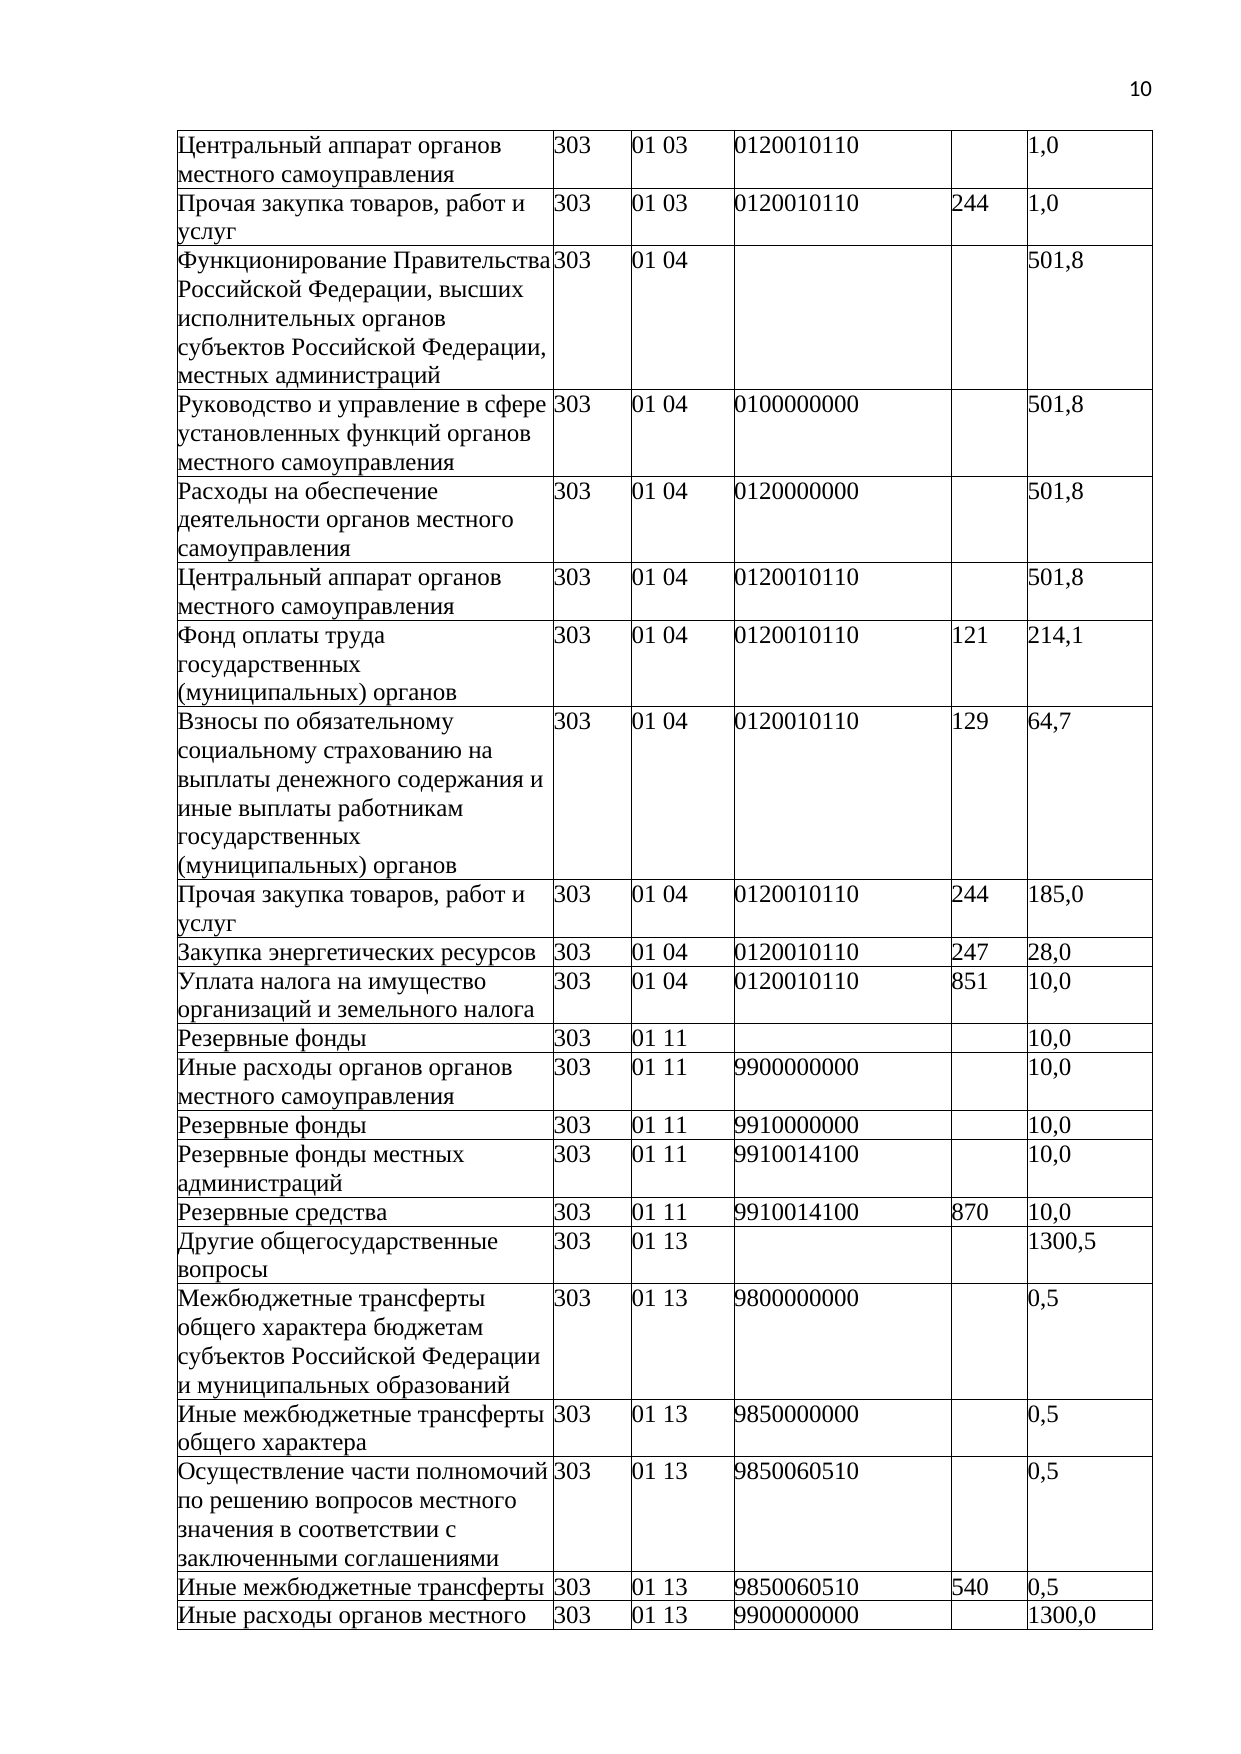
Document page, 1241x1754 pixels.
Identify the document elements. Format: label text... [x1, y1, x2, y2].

table_cell 01 04 [632, 390, 734, 476]
table_cell Иные межбюджетные трансферты [178, 1572, 553, 1600]
table_cell 0120010110 [735, 707, 951, 879]
table_cell 01 13 [632, 1457, 734, 1571]
table_cell 303 [554, 1024, 631, 1052]
table_cell 185,0 [1028, 880, 1152, 937]
table_cell 1300,0 [1028, 1601, 1152, 1629]
table_cell Прочая закупка товаров, работ и услуг [178, 189, 553, 245]
table_cell Резервные средства [178, 1198, 553, 1226]
table_cell 303 [554, 1198, 631, 1226]
table_cell 303 [554, 707, 631, 879]
table_cell 303 [554, 1572, 631, 1600]
table_cell 0120010110 [735, 189, 951, 245]
table_cell [952, 1227, 1027, 1283]
table_cell 540 [952, 1572, 1027, 1600]
table_cell Иные расходы органов органов местного самоуправления [178, 1053, 553, 1110]
table_cell 01 04 [632, 707, 734, 879]
table_cell [952, 1400, 1027, 1456]
table_cell 01 04 [632, 938, 734, 966]
table_cell 01 04 [632, 477, 734, 562]
table_cell 01 11 [632, 1111, 734, 1139]
table_cell 303 [554, 938, 631, 966]
table_cell 244 [952, 880, 1027, 937]
table_cell [735, 1227, 951, 1283]
table_cell 10,0 [1028, 1140, 1152, 1197]
table_cell Функционирование Правительства Российской Федерации, высших исполнительных органов субъектов Российской Федерации, местных администраций [178, 246, 553, 389]
table_cell 501,8 [1028, 390, 1152, 476]
table_cell [952, 390, 1027, 476]
table_cell 303 [554, 880, 631, 937]
table_cell 0100000000 [735, 390, 951, 476]
table_cell 01 04 [632, 967, 734, 1023]
table_cell 214,1 [1028, 621, 1152, 706]
table_cell 01 11 [632, 1053, 734, 1110]
table_cell 303 [554, 1053, 631, 1110]
table_cell 303 [554, 1601, 631, 1629]
table_cell 64,7 [1028, 707, 1152, 879]
table_cell 303 [554, 1227, 631, 1283]
table_cell 01 13 [632, 1284, 734, 1398]
table_cell [952, 477, 1027, 562]
table_cell 9910014100 [735, 1140, 951, 1197]
table_cell Межбюджетные трансферты общего характера бюджетам субъектов Российской Федерации и муниципальных образований [178, 1284, 553, 1398]
table_cell 303 [554, 621, 631, 706]
table_cell 9850000000 [735, 1400, 951, 1456]
table_cell 01 13 [632, 1227, 734, 1283]
table_cell 247 [952, 938, 1027, 966]
table_cell Резервные фонды местных администраций [178, 1140, 553, 1197]
table_cell 1300,5 [1028, 1227, 1152, 1283]
table_cell 01 11 [632, 1198, 734, 1226]
table_cell 9900000000 [735, 1601, 951, 1629]
table_cell 1,0 [1028, 189, 1152, 245]
table_cell 01 04 [632, 880, 734, 937]
table_cell 9850060510 [735, 1572, 951, 1600]
table_cell 121 [952, 621, 1027, 706]
table_cell 9800000000 [735, 1284, 951, 1398]
table_cell 0120010110 [735, 938, 951, 966]
table_cell 129 [952, 707, 1027, 879]
table_cell 0,5 [1028, 1284, 1152, 1398]
table_cell 01 04 [632, 563, 734, 620]
table_cell 01 13 [632, 1400, 734, 1456]
table_cell 303 [554, 1284, 631, 1398]
table_cell [952, 563, 1027, 620]
table_cell Другие общегосударственные вопросы [178, 1227, 553, 1283]
table_cell 244 [952, 189, 1027, 245]
table_cell 9910014100 [735, 1198, 951, 1226]
table_cell 10,0 [1028, 1198, 1152, 1226]
table_cell 10,0 [1028, 1111, 1152, 1139]
table_cell Резервные фонды [178, 1111, 553, 1139]
table_cell 01 11 [632, 1140, 734, 1197]
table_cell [178, 1601, 553, 1629]
table_cell 10,0 [1028, 1053, 1152, 1110]
table_cell 870 [952, 1198, 1027, 1226]
table_cell 9850060510 [735, 1457, 951, 1571]
table_cell Осуществление части полномочий по решению вопросов местного значения в соответствии с заключенными соглашениями [178, 1457, 553, 1571]
table_cell 303 [554, 131, 631, 187]
table_cell 303 [554, 189, 631, 245]
table_cell 01 04 [632, 246, 734, 389]
table_cell 501,8 [1028, 563, 1152, 620]
table_cell 0120010110 [735, 131, 951, 187]
table_cell 0,5 [1028, 1572, 1152, 1600]
table_cell [735, 1024, 951, 1052]
table_cell 28,0 [1028, 938, 1152, 966]
table_cell Иные межбюджетные трансферты общего характера [178, 1400, 553, 1456]
table_cell Уплата налога на имущество организаций и земельного налога [178, 967, 553, 1023]
table_cell Расходы на обеспечение деятельности органов местного самоуправления [178, 477, 553, 562]
table_cell 303 [554, 246, 631, 389]
table_cell Взносы по обязательному социальному страхованию на выплаты денежного содержания и иные выплаты работникам государственных (муниципальных) органов [178, 707, 553, 879]
table_cell [735, 246, 951, 389]
table_cell 303 [554, 1111, 631, 1139]
table_cell [952, 1457, 1027, 1571]
table_cell 303 [554, 1140, 631, 1197]
table_cell [952, 1284, 1027, 1398]
table_cell 303 [554, 477, 631, 562]
table_cell [952, 1601, 1027, 1629]
table_cell 10,0 [1028, 1024, 1152, 1052]
table_cell 0120000000 [735, 477, 951, 562]
table_cell 0120010110 [735, 563, 951, 620]
table_cell 303 [554, 1457, 631, 1571]
table_cell 501,8 [1028, 246, 1152, 389]
table_cell 303 [554, 967, 631, 1023]
table_cell 01 04 [632, 621, 734, 706]
table_cell 10,0 [1028, 967, 1152, 1023]
table_cell Центральный аппарат органов местного самоуправления [178, 563, 553, 620]
table_cell 0120010110 [735, 967, 951, 1023]
table_cell Руководство и управление в сфере установленных функций органов местного самоуправления [178, 390, 553, 476]
table_cell 303 [554, 1400, 631, 1456]
table_cell [952, 1111, 1027, 1139]
table_cell Резервные фонды [178, 1024, 553, 1052]
table_cell 9910000000 [735, 1111, 951, 1139]
table_cell 851 [952, 967, 1027, 1023]
table_cell 9900000000 [735, 1053, 951, 1110]
table_cell 01 03 [632, 189, 734, 245]
table_cell 501,8 [1028, 477, 1152, 562]
table_cell 01 13 [632, 1572, 734, 1600]
table_cell 0,5 [1028, 1400, 1152, 1456]
table_cell [952, 131, 1027, 187]
table_cell Закупка энергетических ресурсов [178, 938, 553, 966]
table_cell 01 11 [632, 1024, 734, 1052]
table_cell Фонд оплаты труда государственных (муниципальных) органов [178, 621, 553, 706]
table_cell 01 03 [632, 131, 734, 187]
table_cell 01 13 [632, 1601, 734, 1629]
table_cell 303 [554, 390, 631, 476]
table_cell 0120010110 [735, 880, 951, 937]
table_cell [952, 246, 1027, 389]
table_cell 303 [554, 563, 631, 620]
table_cell 1,0 [1028, 131, 1152, 187]
table_cell 0,5 [1028, 1457, 1152, 1571]
table_cell [952, 1053, 1027, 1110]
table_cell [952, 1140, 1027, 1197]
table_cell Центральный аппарат органов местного самоуправления [178, 131, 553, 187]
table_cell 0120010110 [735, 621, 951, 706]
table_cell [952, 1024, 1027, 1052]
table_cell Прочая закупка товаров, работ и услуг [178, 880, 553, 937]
